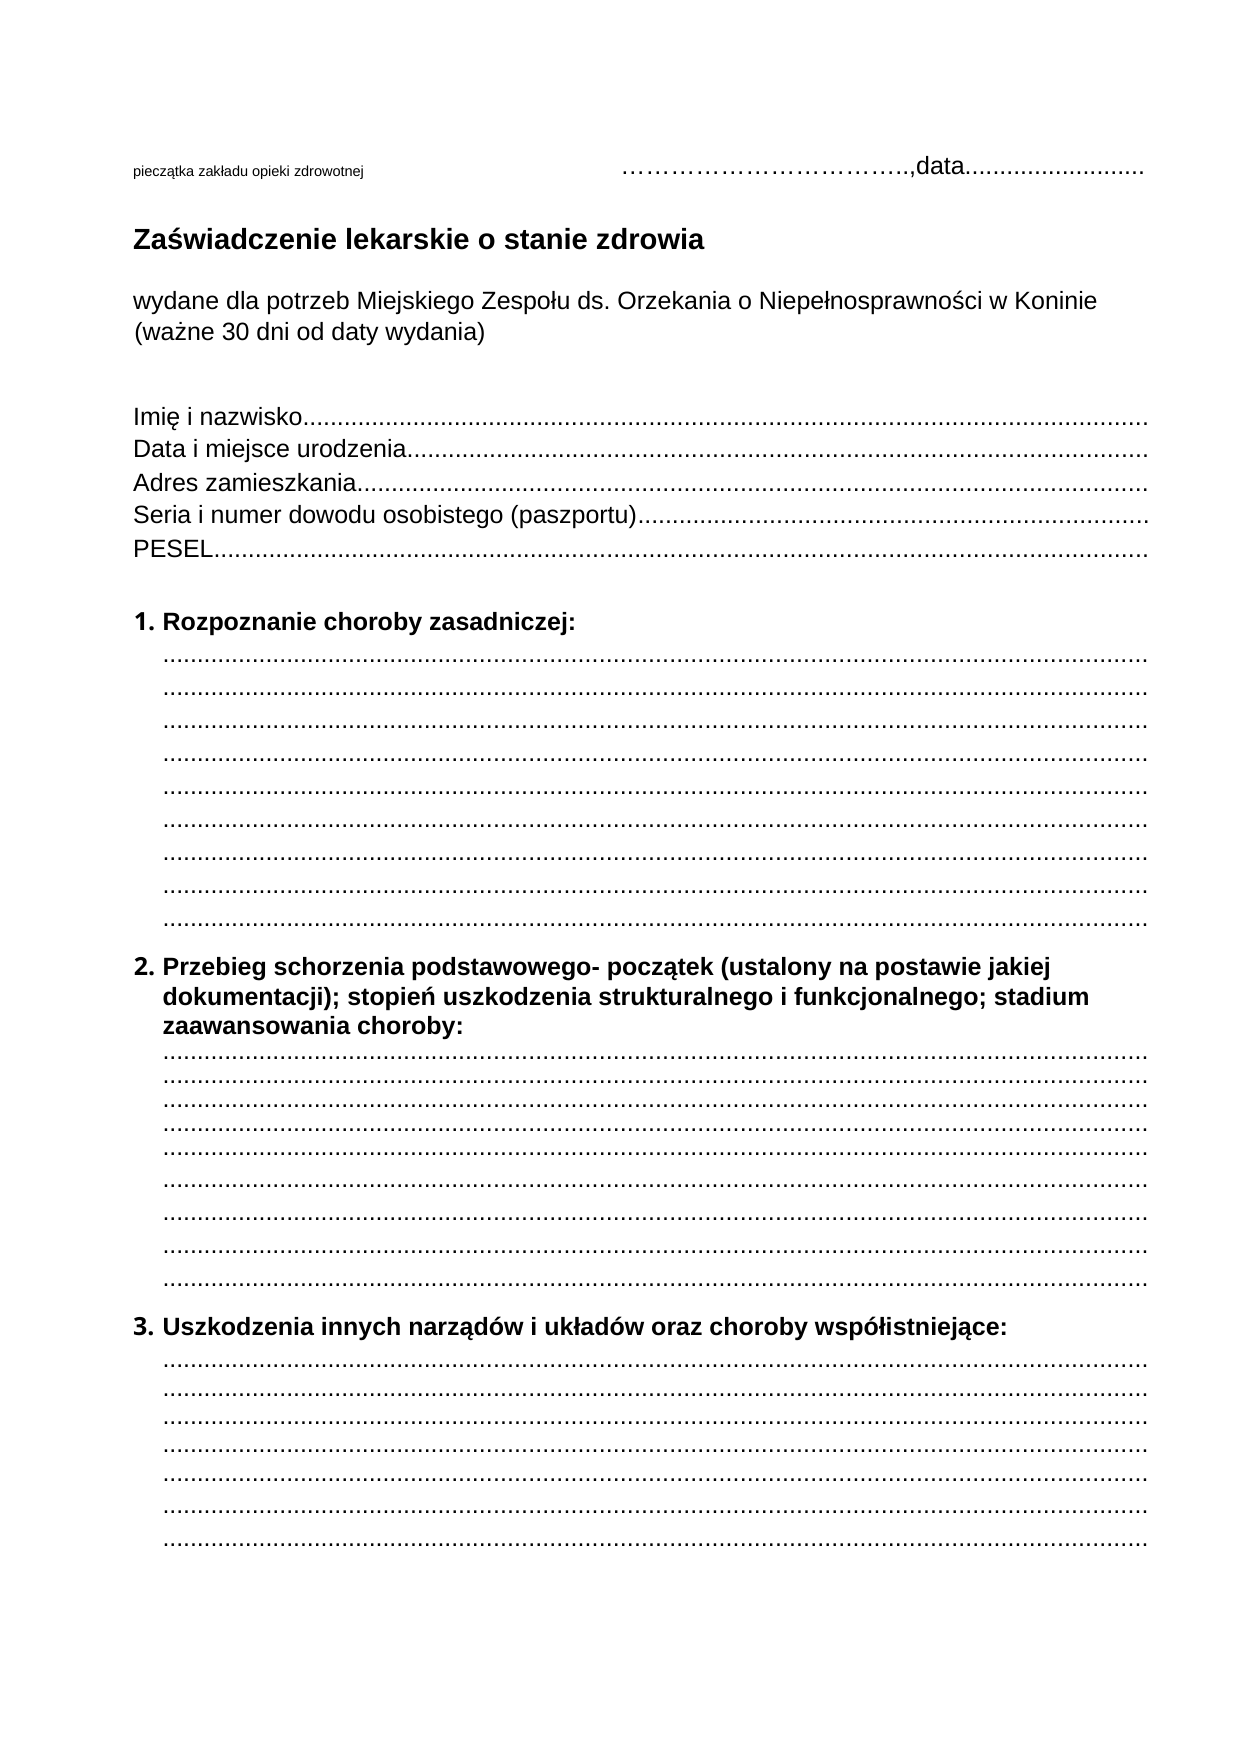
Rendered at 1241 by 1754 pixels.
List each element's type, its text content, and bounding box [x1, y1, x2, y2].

list Uszkodzenia innych narządów i układów oraz choroby współistniejące: [133, 1309, 1152, 1343]
text Imię i nazwisko [133, 401, 1152, 430]
list Przebieg schorzenia podstawowego- początek (ustalony na postawie jakiej dokumentacji); stopień uszkodzenia strukturalnego i funkcjonalnego; stadium zaawansowania choroby: [134, 948, 1152, 1040]
text Adres zamieszkania [133, 467, 1152, 496]
text Seria i numer dowodu osobistego (paszportu) [133, 501, 1152, 529]
list Rozpoznanie choroby zasadniczej: [134, 604, 1152, 638]
text Data i miejsce urodzenia [133, 434, 1152, 463]
text wydane dla potrzeb Miejskiego Zespołu ds. Orzekania o Niepełnosprawności w Koninie (ważne 30 dni od daty wydania) [133, 286, 1146, 346]
text PESEL [133, 533, 1152, 562]
subtitle Zaświadczenie lekarskie o stanie zdrowia [133, 222, 1152, 256]
text pieczątka zakładu opieki zdrowotnej ……………………………..,data.......................... [133, 151, 1146, 180]
